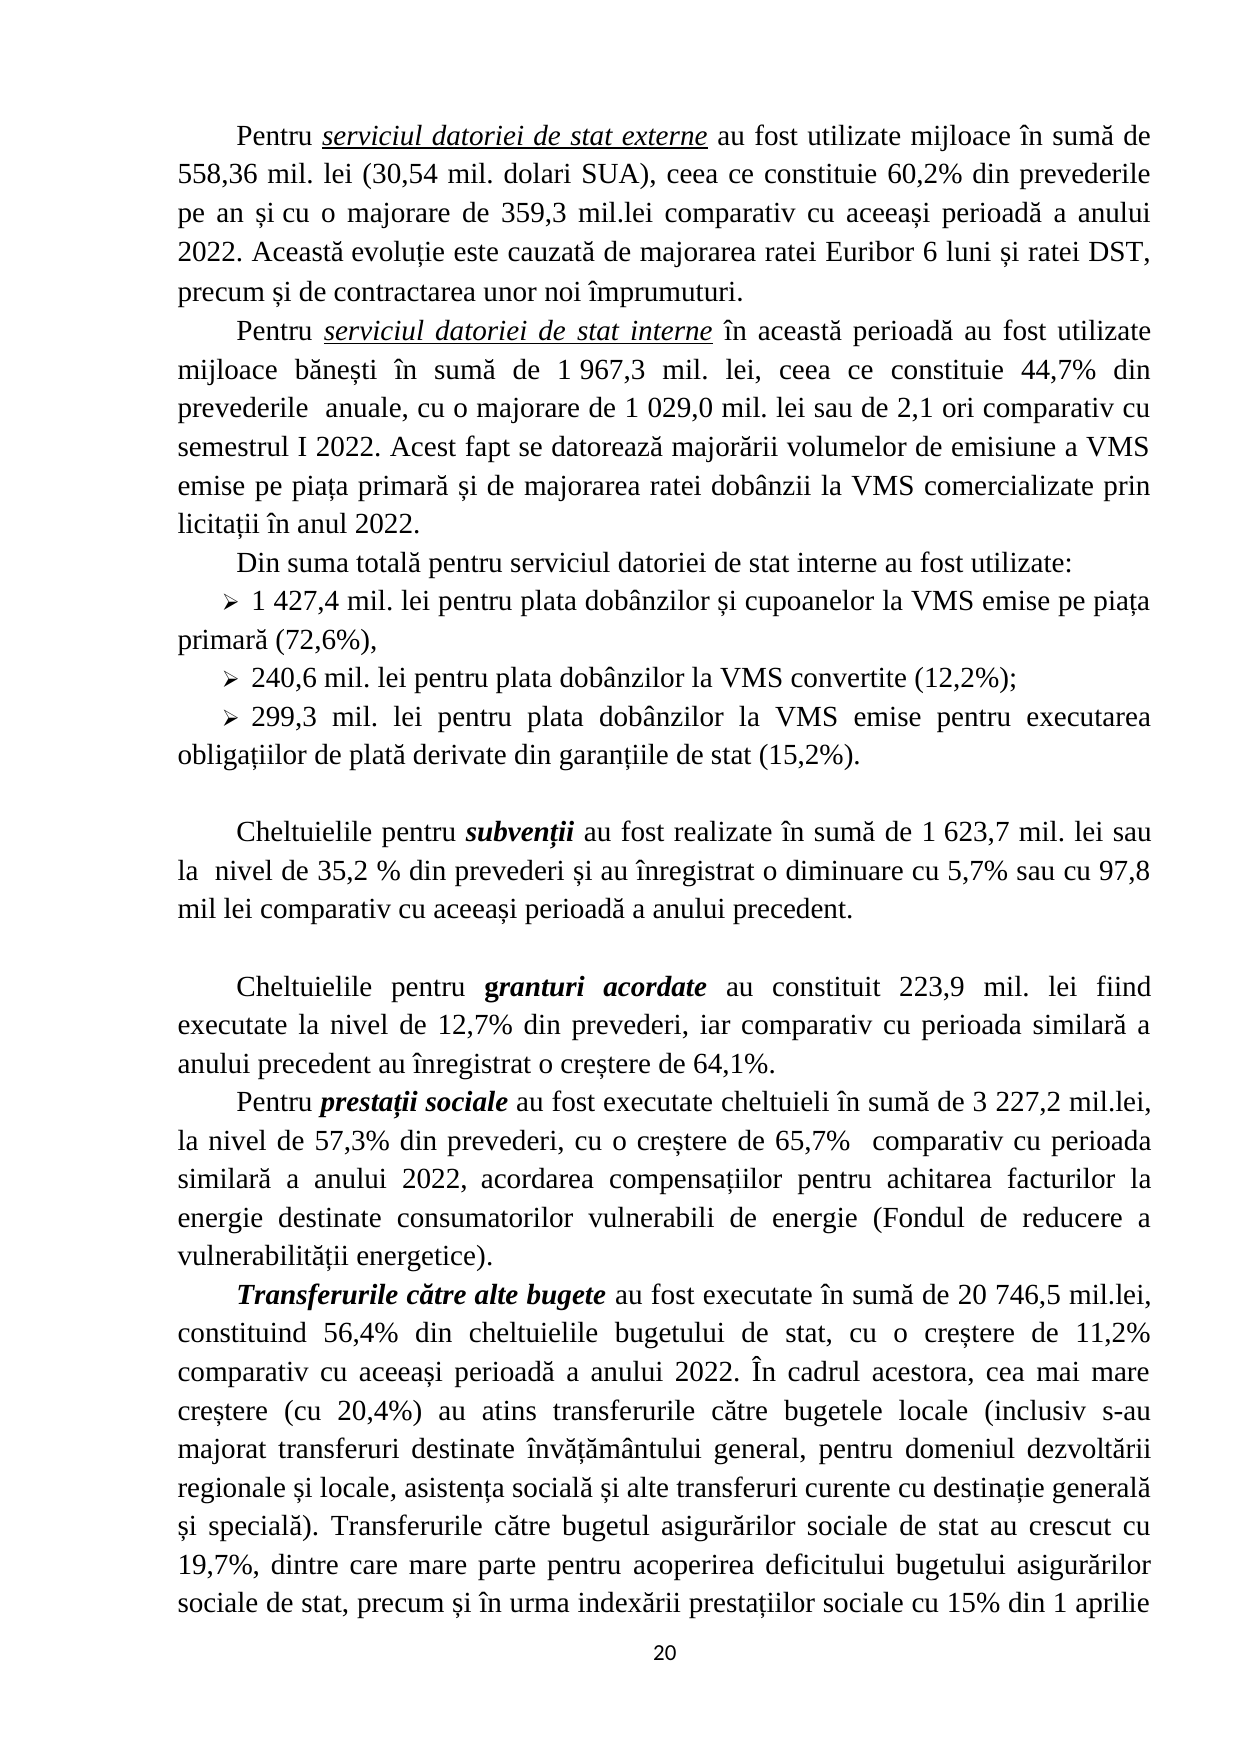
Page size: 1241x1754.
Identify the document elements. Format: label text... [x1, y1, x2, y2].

text Cheltuielile pentru granturi acordate au constituit 223,9 mil. lei fiind executate la nivel de 12,7% din prevederi, iar comparativ cu perioada similară a anului precedent au înregistrat o creștere de 64,1%. [177, 969, 1152, 1079]
text Cheltuielile pentru subvenții au fost realizate în sumă de 1 623,7 mil. lei sau la nivel de 35,2 % din prevederi și au înregistrat o diminuare cu 5,7% sau cu 97,8 mil lei comparativ cu aceeași perioadă a anului precedent. [177, 814, 1152, 925]
text Pentru prestații sociale au fost executate cheltuieli în sumă de 3 227,2 mil.lei, la nivel de 57,3% din prevederi, cu o creștere de 65,7% comparativ cu perioada similară a anului 2022, acordarea compensațiilor pentru achitarea facturilor la energie destinate consumatorilor vulnerabili de energie (Fondul de reducere a vulnerabilității energetice). [177, 1084, 1152, 1272]
text Pentru serviciul datoriei de stat interne în această perioadă au fost utilizate mijloace bănești în sumă de 1 967,3 mil. lei, ceea ce constituie 44,7% din prevederile anuale, cu o majorare de 1 029,0 mil. lei sau de 2,1 ori comparativ cu semestrul I 2022. Acest fapt se datorează majorării volumelor de emisiune a VMS emise pe piața primară și de majorarea ratei dobânzii la VMS comercializate prin licitații în anul 2022. [177, 313, 1152, 540]
list 1 427,4 mil. lei pentru plata dobânzilor și cupoanelor la VMS emise pe piața primară (72,6%), [177, 583, 1152, 655]
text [177, 1277, 1152, 1619]
text Din suma totală pentru serviciul datoriei de stat interne au fost utilizate: [177, 545, 1152, 578]
text Pentru serviciul datoriei de stat externe au fost utilizate mijloace în sumă de 558,36 mil. lei (30,54 mil. dolari SUA), ceea ce constituie 60,2% din prevederile pe an și cu o majorare de 359,3 mil.lei comparativ cu aceeași perioadă a anului 2022. Această evoluție este cauzată de majorarea ratei Euribor 6 luni și ratei DST, precum și de contractarea unor noi împrumuturi. [177, 118, 1152, 308]
list 240,6 mil. lei pentru plata dobânzilor la VMS convertite (12,2%); [222, 660, 1152, 694]
list 299,3 mil. lei pentru plata dobânzilor la VMS emise pentru executarea obligațiilor de plată derivate din garanțiile de stat (15,2%). [177, 699, 1152, 771]
